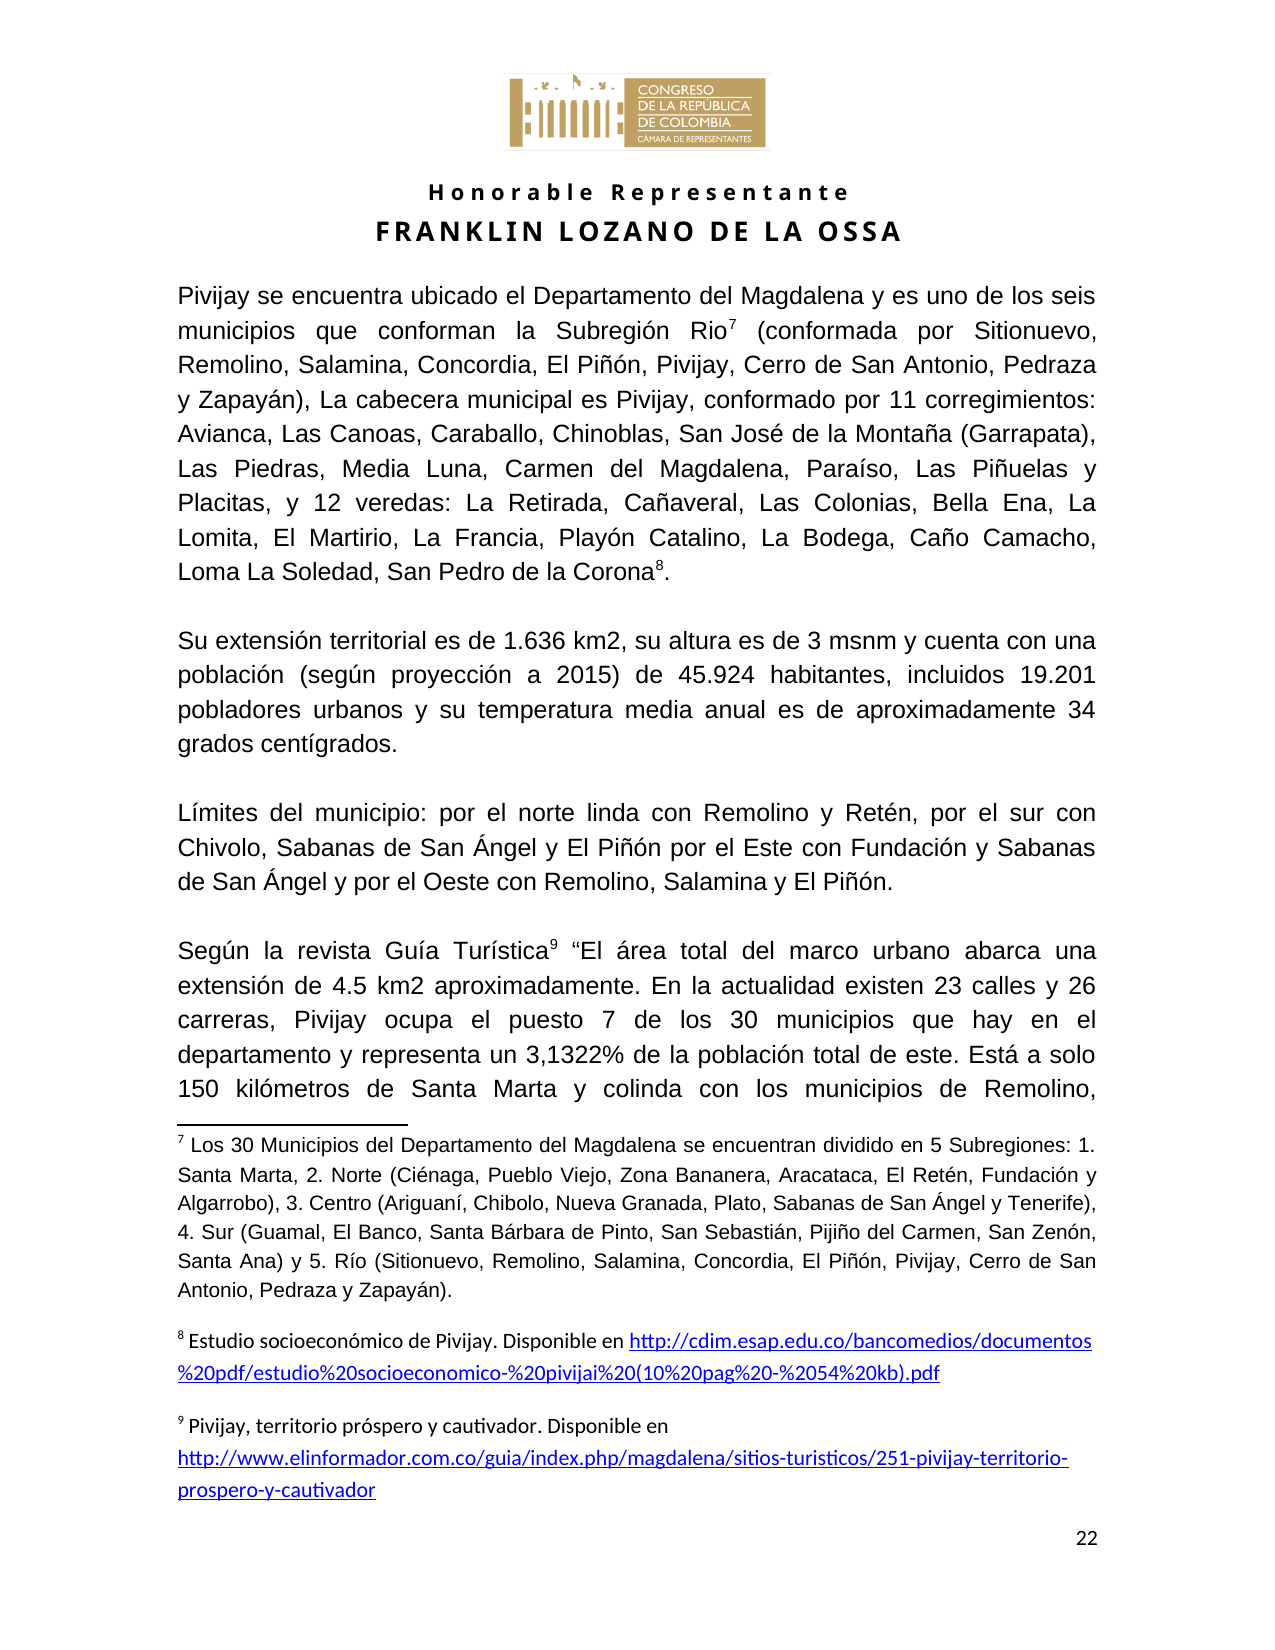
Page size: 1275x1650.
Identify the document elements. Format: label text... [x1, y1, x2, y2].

picture [503, 73, 772, 151]
text Su extensión territorial es de 1.636 km2, su altura es de 3 msnm y cuenta con una población (según proyección a 2015) de 45.924 habitantes, incluidos 19.201 pobladores urbanos y su temperatura media anual es de aproximadamente 34 grados centígrados. [177, 626, 1098, 758]
text Según la revista Guía Turística “El área total del marco urbano abarca una extensión de 4.5 km2 aproximadamente. En la actualidad existen 23 calles y 26 carreras, Pivijay ocupa el puesto 7 de los 30 municipios que hay en el departamento y representa un 3,1322% de la población total de este. Está a solo 150 kilómetros de Santa Marta y colinda con los municipios de Remolino, Fundación y Chibolo. Las vías de acceso son terciarias y comunican con Salamina y Fundación. [177, 936, 1098, 1103]
text Pivijay se encuentra ubicado el Departamento del Magdalena y es uno de los seis municipios que conforman la Subregión Rio (conformada por Sitionuevo, Remolino, Salamina, Concordia, El Piñón, Pivijay, Cerro de San Antonio, Pedraza y Zapayán), La cabecera municipal es Pivijay, conformado por 11 corregimientos: Avianca, Las Canoas, Caraballo, Chinoblas, San José de la Montaña (Garrapata), Las Piedras, Media Luna, Carmen del Magdalena, Paraíso, Las Piñuelas y Placitas, y 12 veredas: La Retirada, Cañaveral, Las Colonias, Bella Ena, La Lomita, El Martirio, La Francia, Playón Catalino, La Bodega, Caño Camacho, Loma La Soledad, San Pedro de la Corona. [177, 281, 1098, 586]
text Límites del municipio: por el norte linda con Remolino y Retén, por el sur con Chivolo, Sabanas de San Ángel y El Piñón por el Este con Fundación y Sabanas de San Ángel y por el Oeste con Remolino, Salamina y El Piñón. [177, 798, 1098, 896]
